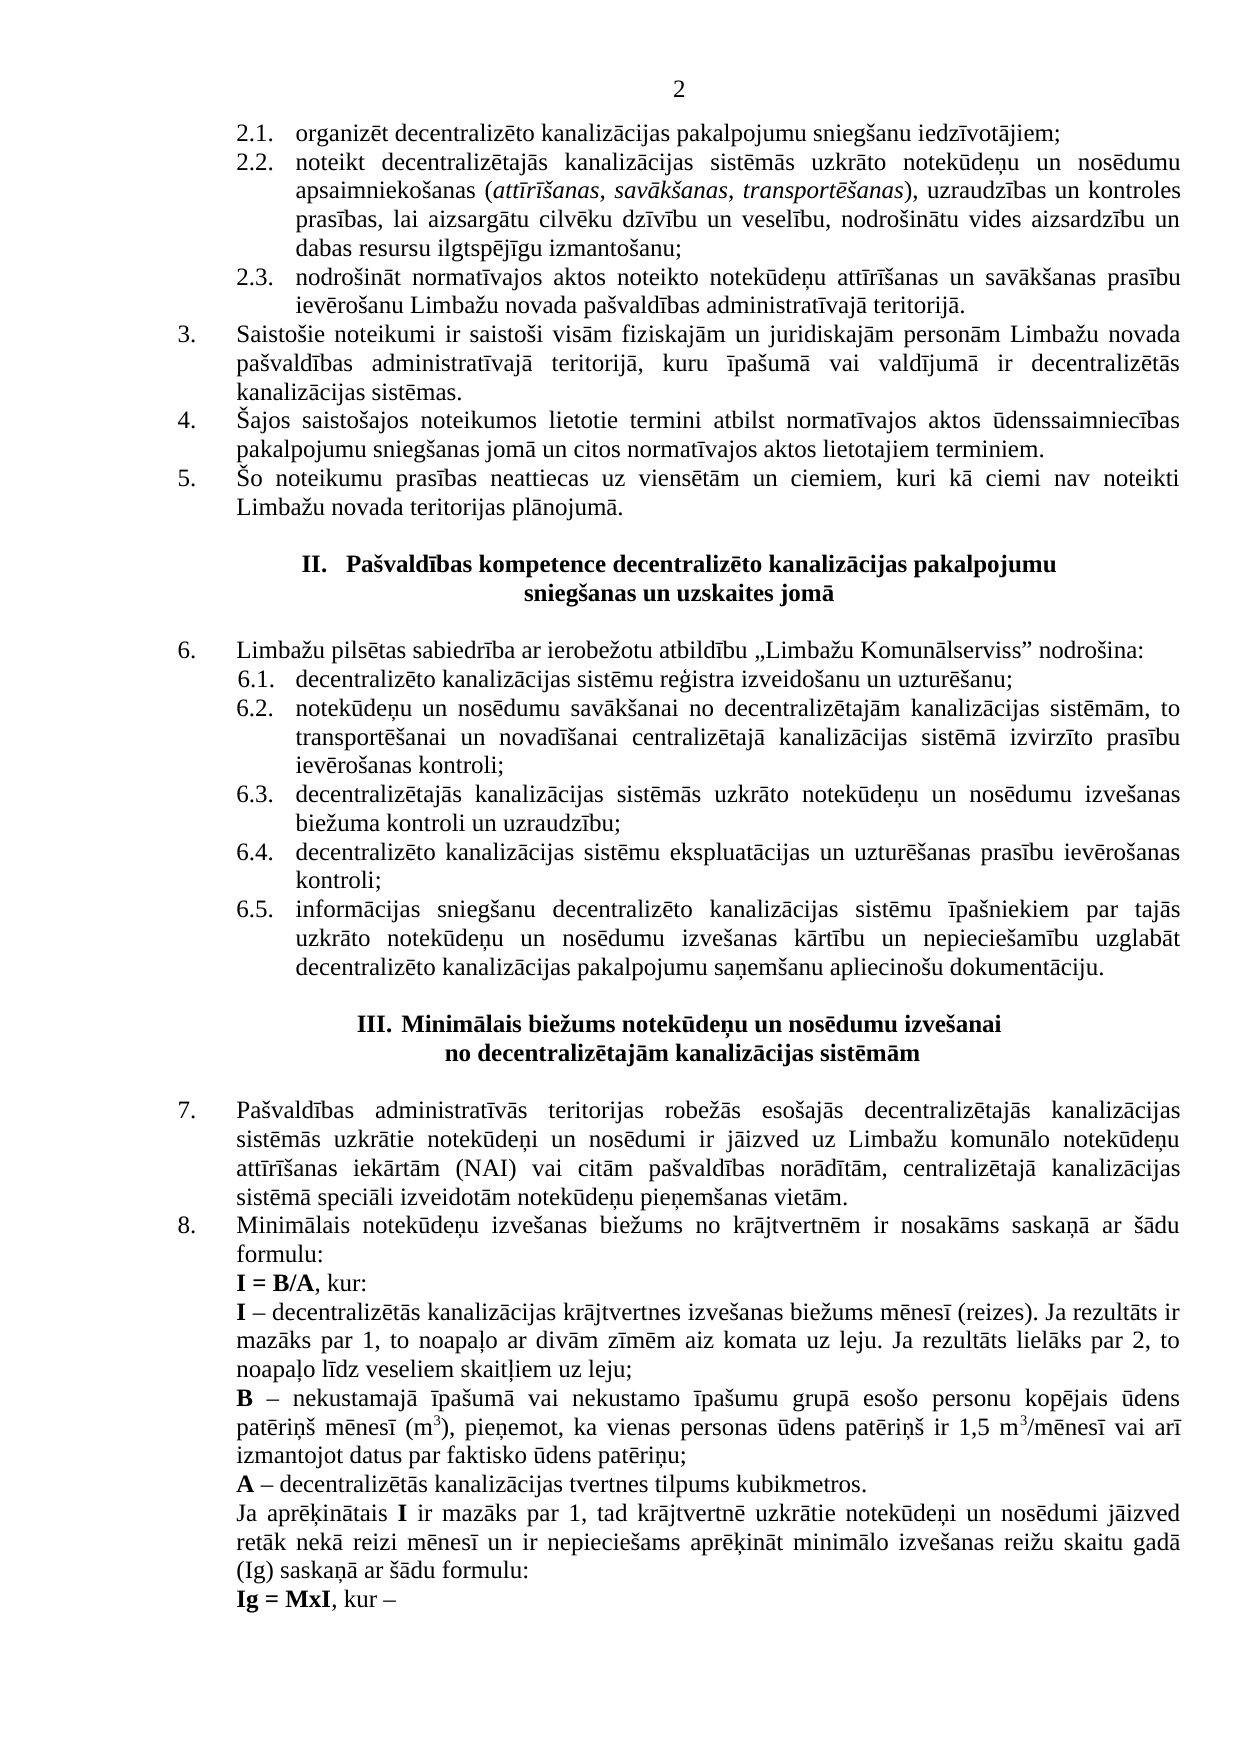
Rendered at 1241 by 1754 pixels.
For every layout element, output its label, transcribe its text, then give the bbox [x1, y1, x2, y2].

text A – decentralizētās kanalizācijas tvertnes tilpums kubikmetros. [236, 1469, 1181, 1498]
text sniegšanas un uzskaites jomā [177, 578, 1181, 607]
list Minimālais notekūdeņu izvešanas biežums no krājtvertnēm ir nosakāms saskaņā ar šādu formulu: [177, 1211, 1181, 1268]
list nodrošināt normatīvajos aktos noteikto notekūdeņu attīrīšanas un savākšanas prasību ievērošanu Limbažu novada pašvaldības administratīvajā teritorijā. [236, 262, 1181, 319]
list decentralizēto kanalizācijas sistēmu reģistra izveidošanu un uzturēšanu; [237, 664, 1181, 693]
text Ig = MxI, kur – [236, 1584, 1181, 1613]
list decentralizētajās kanalizācijas sistēmās uzkrāto notekūdeņu un nosēdumu izvešanas biežuma kontroli un uzraudzību; [236, 779, 1181, 837]
list Pašvaldības administratīvās teritorijas robežās esošajās decentralizētajās kanalizācijas sistēmās uzkrātie notekūdeņi un nosēdumi ir jāizved uz Limbažu komunālo notekūdeņu attīrīšanas iekārtām (NAI) vai citām pašvaldības norādītām, centralizētajā kanalizācijas sistēmā speciāli izveidotām notekūdeņu pieņemšanas vietām. [177, 1096, 1181, 1211]
list decentralizēto kanalizācijas sistēmu ekspluatācijas un uzturēšanas prasību ievērošanas kontroli; [236, 837, 1181, 894]
list informācijas sniegšanu decentralizēto kanalizācijas sistēmu īpašniekiem par tajās uzkrāto notekūdeņu un nosēdumu izvešanas kārtību un nepieciešamību uzglabāt decentralizēto kanalizācijas pakalpojumu saņemšanu apliecinošu dokumentāciju. [236, 894, 1181, 981]
list Limbažu pilsētas sabiedrība ar ierobežotu atbildību „Limbažu Komunālserviss” nodrošina: [177, 636, 1181, 664]
text I = B/A, kur: [236, 1268, 1181, 1297]
text B – nekustamajā īpašumā vai nekustamo īpašumu grupā esošo personu kopējais ūdens patēriņš mēnesī (m3), pieņemot, ka vienas personas ūdens patēriņš ir 1,5 m3/mēnesī vai arī izmantojot datus par faktisko ūdens patēriņu; [236, 1383, 1181, 1469]
list Pašvaldības kompetence decentralizēto kanalizācijas pakalpojumu [177, 549, 1181, 578]
list noteikt decentralizētajās kanalizācijas sistēmās uzkrāto notekūdeņu un nosēdumu apsaimniekošanas (attīrīšanas, savākšanas, transportēšanas), uzraudzības un kontroles prasības, lai aizsargātu cilvēku dzīvību un veselību, nodrošinātu vides aizsardzību un dabas resursu ilgtspējīgu izmantošanu; [236, 147, 1181, 262]
list notekūdeņu un nosēdumu savākšanai no decentralizētajām kanalizācijas sistēmām, to transportēšanai un novadīšanai centralizētajā kanalizācijas sistēmā izvirzīto prasību ievērošanas kontroli; [236, 693, 1181, 779]
list Šajos saistošajos noteikumos lietotie termini atbilst normatīvajos aktos ūdenssaimniecības pakalpojumu sniegšanas jomā un citos normatīvajos aktos lietotajiem terminiem. [177, 406, 1181, 463]
list Saistošie noteikumi ir saistoši visām fiziskajām un juridiskajām personām Limbažu novada pašvaldības administratīvajā teritorijā, kuru īpašumā vai valdījumā ir decentralizētās kanalizācijas sistēmas. [177, 319, 1181, 406]
list organizēt decentralizēto kanalizācijas pakalpojumu sniegšanu iedzīvotājiem; [236, 118, 1181, 147]
list Minimālais biežums notekūdeņu un nosēdumu izvešanai [177, 1009, 1181, 1038]
text no decentralizētajām kanalizācijas sistēmām [177, 1038, 1181, 1067]
text Ja aprēķinātais I ir mazāks par 1, tad krājtvertnē uzkrātie notekūdeņi un nosēdumi jāizved retāk nekā reizi mēnesī un ir nepieciešams aprēķināt minimālo izvešanas reižu skaitu gadā (Ig) saskaņā ar šādu formulu: [236, 1498, 1181, 1584]
text I – decentralizētās kanalizācijas krājtvertnes izvešanas biežums mēnesī (reizes). Ja rezultāts ir mazāks par 1, to noapaļo ar divām zīmēm aiz komata uz leju. Ja rezultāts lielāks par 2, to noapaļo līdz veseliem skaitļiem uz leju; [236, 1297, 1181, 1383]
list Šo noteikumu prasības neattiecas uz viensētām un ciemiem, kuri kā ciemi nav noteikti Limbažu novada teritorijas plānojumā. [177, 463, 1181, 521]
